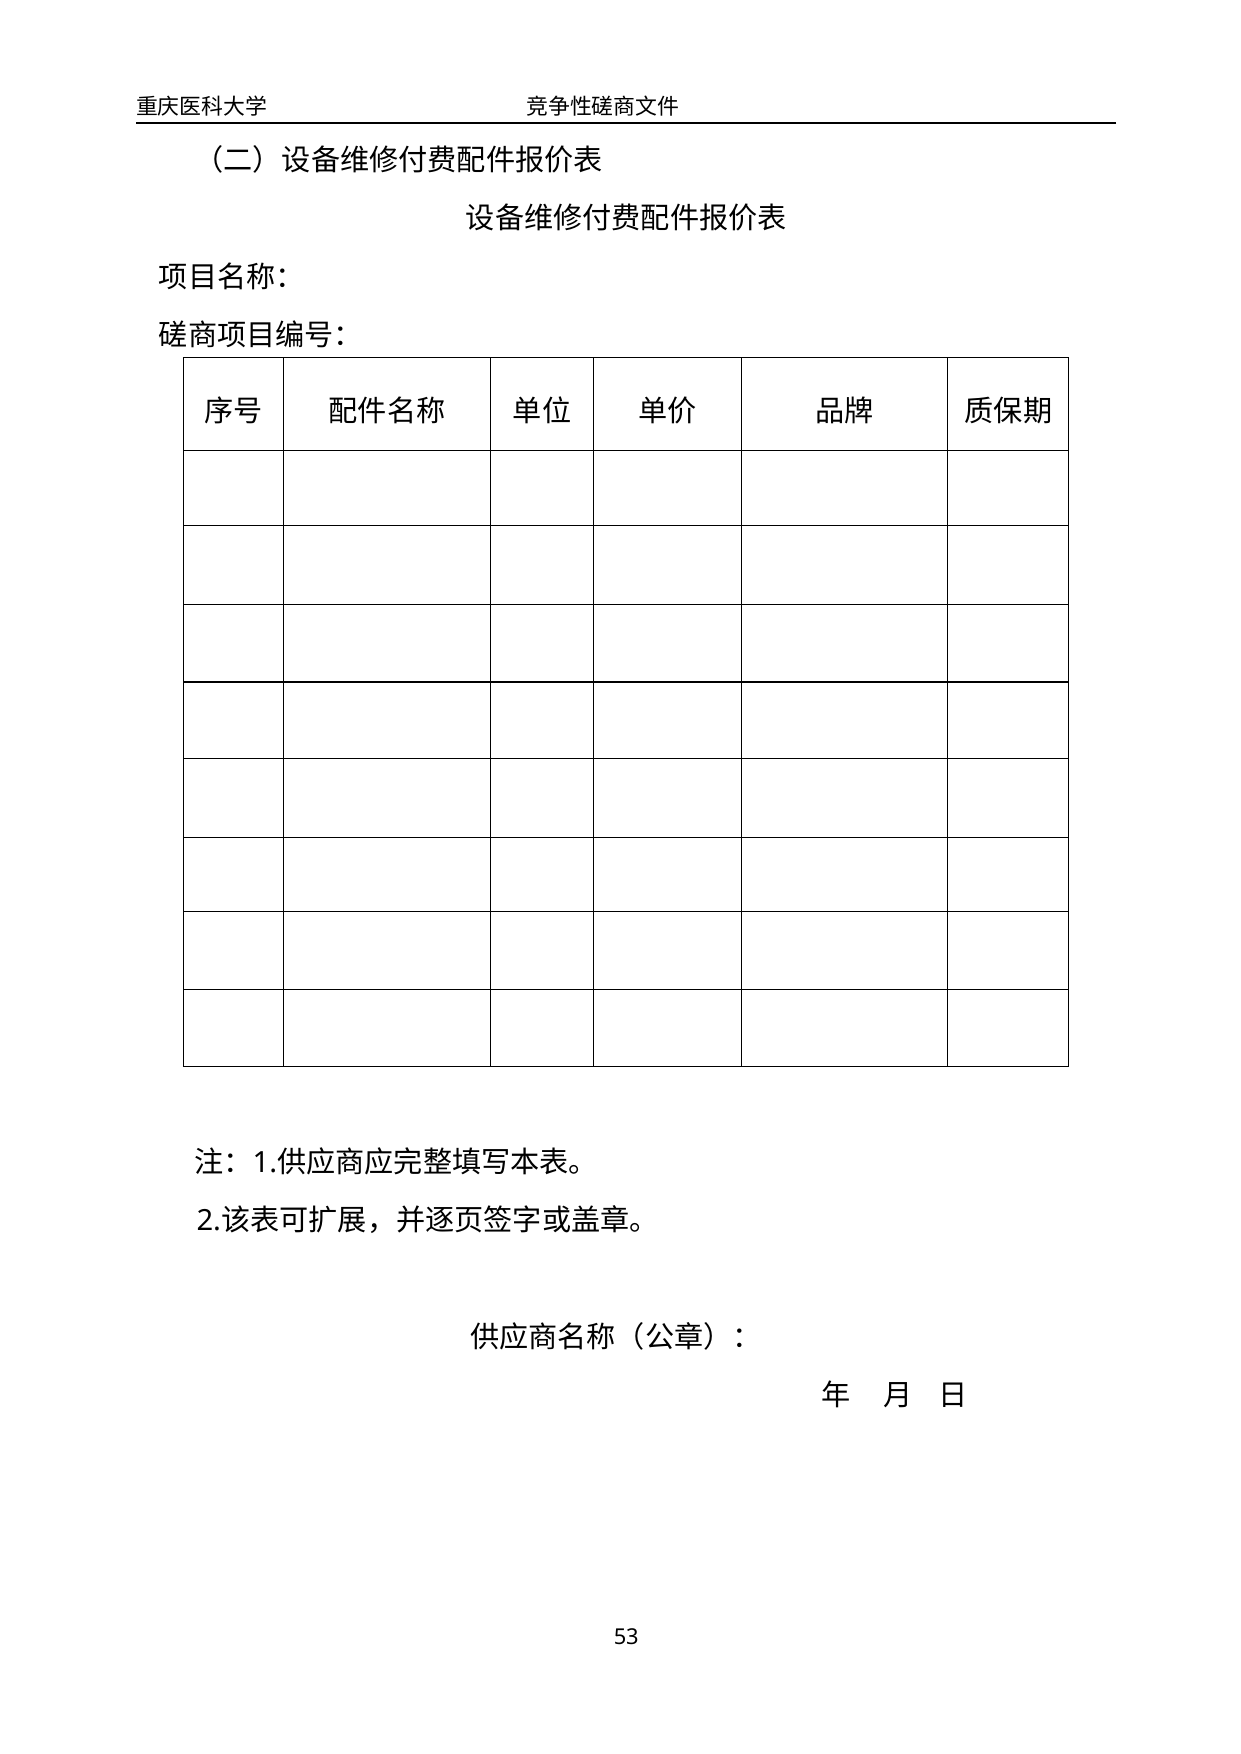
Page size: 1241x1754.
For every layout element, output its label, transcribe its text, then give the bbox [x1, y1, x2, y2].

table_cell [742, 526, 947, 604]
table_cell [284, 683, 490, 758]
table_cell [491, 759, 593, 837]
table_header 单价 [594, 358, 741, 449]
text 年 月 日 [136, 1359, 1116, 1417]
table_cell [948, 990, 1068, 1066]
table_cell [742, 759, 947, 837]
table_cell [284, 526, 490, 604]
text 项目名称： [136, 241, 1116, 299]
table_cell [594, 912, 741, 989]
table_cell [491, 990, 593, 1066]
table_header 序号 [184, 358, 283, 449]
table_cell [594, 451, 741, 525]
table_header 单位 [491, 358, 593, 449]
table_cell [491, 912, 593, 989]
text 设备维修付费配件报价表 [136, 182, 1116, 241]
table_cell [284, 838, 490, 911]
table_cell [184, 526, 283, 604]
table_cell [184, 838, 283, 911]
table_cell [284, 912, 490, 989]
table_cell [184, 990, 283, 1066]
table_cell [948, 912, 1068, 989]
table_cell [284, 759, 490, 837]
table_cell [184, 912, 283, 989]
table_header 配件名称 [284, 358, 490, 449]
table_cell [948, 605, 1068, 681]
table_cell [184, 451, 283, 525]
table_header 质保期 [948, 358, 1068, 449]
table_header 品牌 [742, 358, 947, 449]
table_cell [742, 451, 947, 525]
table_cell [491, 526, 593, 604]
table_cell [742, 683, 947, 758]
table_cell [284, 605, 490, 681]
table_cell [491, 683, 593, 758]
table_cell [742, 838, 947, 911]
table_cell [184, 759, 283, 837]
text 供应商名称（公章）： [136, 1301, 1116, 1359]
text 磋商项目编号： [136, 299, 1116, 357]
table_cell [594, 838, 741, 911]
table_cell [491, 451, 593, 525]
text 2.该表可扩展，并逐页签字或盖章。 [136, 1184, 1116, 1242]
table_cell [491, 605, 593, 681]
table_cell [594, 990, 741, 1066]
table_cell [184, 605, 283, 681]
text （二）设备维修付费配件报价表 [136, 124, 1116, 182]
table_cell [284, 990, 490, 1066]
table_cell [284, 451, 490, 525]
table_cell [948, 526, 1068, 604]
table_cell [742, 912, 947, 989]
table_cell [594, 526, 741, 604]
table_cell [742, 605, 947, 681]
table_cell [948, 838, 1068, 911]
table_cell [491, 838, 593, 911]
table_cell [948, 451, 1068, 525]
table_cell [184, 683, 283, 758]
table_cell [742, 990, 947, 1066]
table_cell [594, 683, 741, 758]
table_cell [594, 759, 741, 837]
table_cell [948, 759, 1068, 837]
table_cell [594, 605, 741, 681]
text 注：1.供应商应完整填写本表。 [136, 1126, 1116, 1184]
table_cell [948, 683, 1068, 758]
